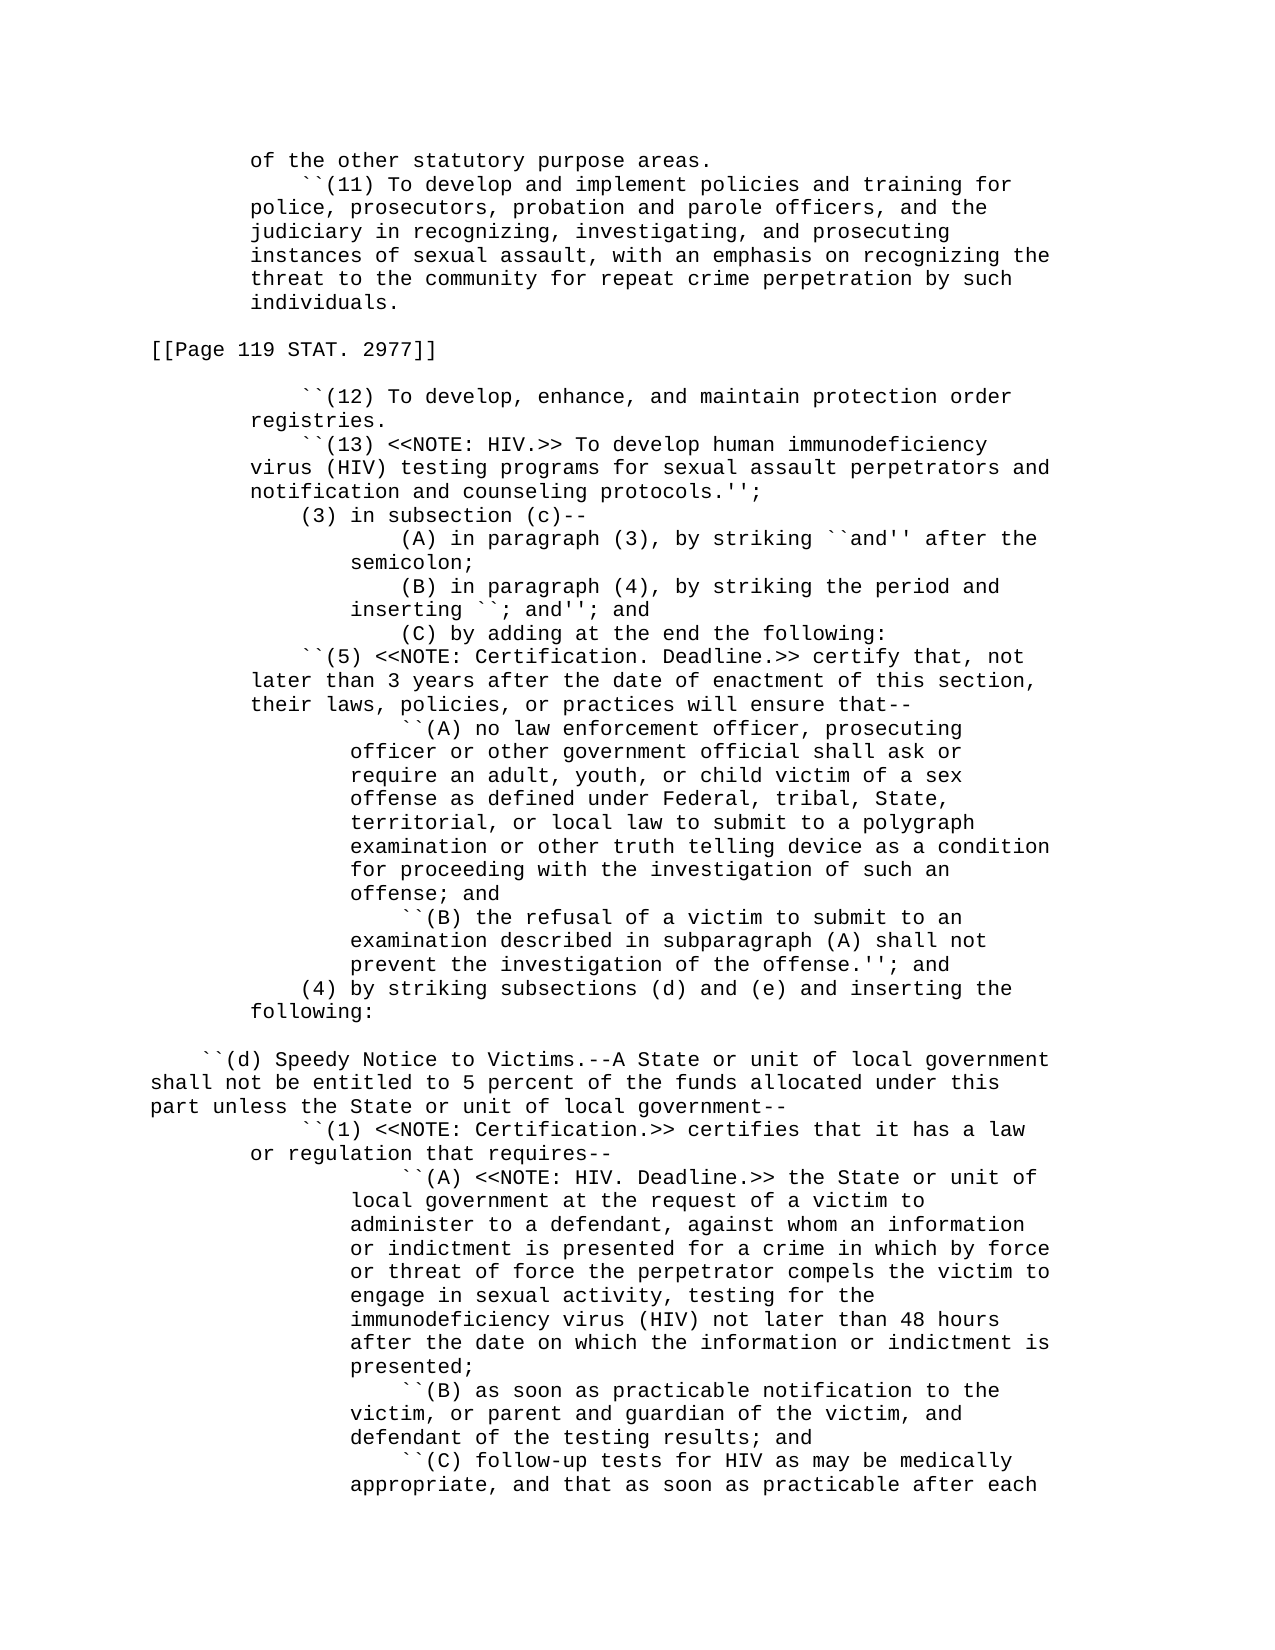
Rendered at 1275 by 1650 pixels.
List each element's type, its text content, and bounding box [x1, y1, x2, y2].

text of the other statutory purpose areas. [150, 150, 1125, 174]
text (B) in paragraph (4), by striking the period and [150, 576, 1125, 599]
text administer to a defendant, against whom an information [150, 1214, 1125, 1238]
text officer or other government official shall ask or [150, 741, 1125, 765]
text (3) in subsection (c)-- [150, 505, 1125, 528]
text judiciary in recognizing, investigating, and prosecuting [150, 221, 1125, 244]
text later than 3 years after the date of enactment of this section, [150, 670, 1125, 694]
text offense as defined under Federal, tribal, State, [150, 788, 1125, 812]
text defendant of the testing results; and [150, 1427, 1125, 1451]
text prevent the investigation of the offense.''; and [150, 954, 1125, 978]
text ``(B) as soon as practicable notification to the [150, 1379, 1125, 1403]
text victim, or parent and guardian of the victim, and [150, 1403, 1125, 1427]
text ``(11) To develop and implement policies and training for [150, 174, 1125, 197]
text semicolon; [150, 552, 1125, 576]
text instances of sexual assault, with an emphasis on recognizing the [150, 244, 1125, 268]
text territorial, or local law to submit to a polygraph [150, 812, 1125, 836]
text after the date on which the information or indictment is [150, 1332, 1125, 1356]
text or regulation that requires-- [150, 1143, 1125, 1167]
text for proceeding with the investigation of such an [150, 859, 1125, 883]
text require an adult, youth, or child victim of a sex [150, 765, 1125, 788]
text or indictment is presented for a crime in which by force [150, 1238, 1125, 1261]
text registries. [150, 410, 1125, 434]
text local government at the request of a victim to [150, 1190, 1125, 1214]
text presented; [150, 1356, 1125, 1379]
text ``(13) <<NOTE: HIV.>> To develop human immunodeficiency [150, 434, 1125, 457]
text shall not be entitled to 5 percent of the funds allocated under this [150, 1072, 1125, 1096]
text following: [150, 1001, 1125, 1025]
text (A) in paragraph (3), by striking ``and'' after the [150, 528, 1125, 552]
text individuals. [150, 292, 1125, 316]
text police, prosecutors, probation and parole officers, and the [150, 197, 1125, 221]
text ``(A) <<NOTE: HIV. Deadline.>> the State or unit of [150, 1167, 1125, 1190]
text ``(d) Speedy Notice to Victims.--A State or unit of local government [150, 1048, 1125, 1072]
text [[Page 119 STAT. 2977]] [150, 339, 1125, 363]
text their laws, policies, or practices will ensure that-- [150, 694, 1125, 717]
text virus (HIV) testing programs for sexual assault perpetrators and [150, 457, 1125, 481]
text threat to the community for repeat crime perpetration by such [150, 268, 1125, 292]
text immunodeficiency virus (HIV) not later than 48 hours [150, 1309, 1125, 1332]
text or threat of force the perpetrator compels the victim to [150, 1261, 1125, 1285]
text ``(5) <<NOTE: Certification. Deadline.>> certify that, not [150, 647, 1125, 670]
text ``(1) <<NOTE: Certification.>> certifies that it has a law [150, 1119, 1125, 1143]
text examination described in subparagraph (A) shall not [150, 930, 1125, 954]
text ``(A) no law enforcement officer, prosecuting [150, 717, 1125, 741]
text ``(12) To develop, enhance, and maintain protection order [150, 386, 1125, 410]
text ``(C) follow-up tests for HIV as may be medically [150, 1451, 1125, 1474]
text inserting ``; and''; and [150, 599, 1125, 623]
text notification and counseling protocols.''; [150, 481, 1125, 505]
text part unless the State or unit of local government-- [150, 1096, 1125, 1119]
text offense; and [150, 883, 1125, 907]
text examination or other truth telling device as a condition [150, 836, 1125, 859]
text (4) by striking subsections (d) and (e) and inserting the [150, 978, 1125, 1001]
text engage in sexual activity, testing for the [150, 1285, 1125, 1309]
text ``(B) the refusal of a victim to submit to an [150, 907, 1125, 930]
text appropriate, and that as soon as practicable after each [150, 1474, 1125, 1498]
text (C) by adding at the end the following: [150, 623, 1125, 647]
